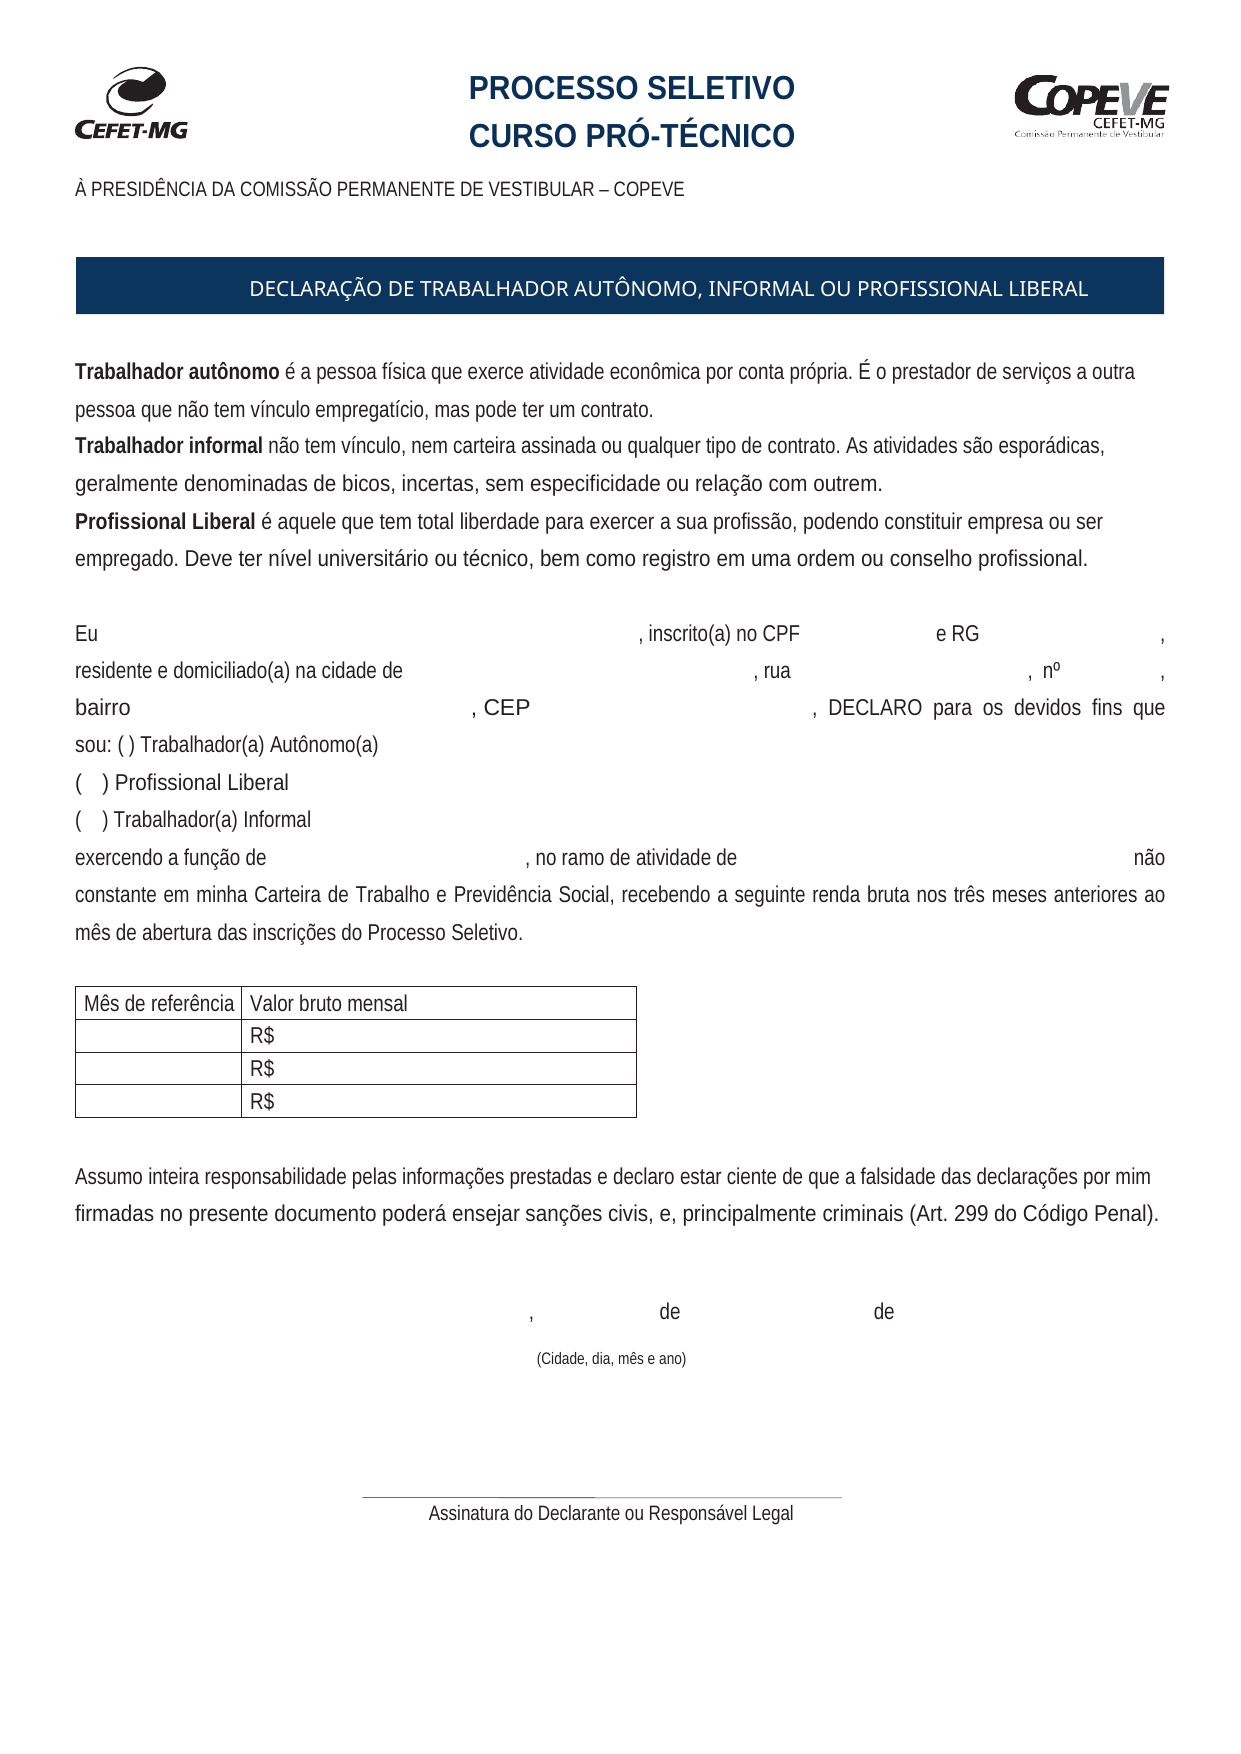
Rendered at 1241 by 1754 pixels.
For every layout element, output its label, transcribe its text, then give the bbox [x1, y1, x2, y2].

text ( ) Trabalhador(a) Informal [75, 806, 1180, 832]
text Assinatura do Declarante ou Responsável Legal [428, 1501, 1180, 1525]
text Assumo inteira responsabilidade pelas informações prestadas e declaro estar ciente de que a falsidade das declarações por mim [75, 1163, 1180, 1189]
text firmadas no presente documento poderá ensejar sanções civis, e, principalmente criminais (Art. 299 do Código Penal). [75, 1200, 1180, 1227]
picture [1014, 75, 1170, 137]
text CURSO PRÓ-TÉCNICO [351, 116, 886, 154]
table_cell R$ [242, 1085, 636, 1117]
text , de de [528, 1298, 1180, 1324]
text PROCESSO SELETIVO [351, 68, 886, 107]
text À PRESIDÊNCIA DA COMISSÃO PERMANENTE DE VESTIBULAR – COPEVE [75, 177, 1180, 201]
text Trabalhador informal não tem vínculo, nem carteira assinada ou qualquer tipo de contrato. As atividades são esporádicas, [75, 433, 1180, 459]
table_header Mês de referência [76, 987, 241, 1019]
table_cell [76, 1020, 241, 1051]
text Trabalhador autônomo é a pessoa física que exerce atividade econômica por conta própria. É o prestador de serviços a outra pessoa que não tem vínculo empregatício, mas pode ter um contrato. [75, 358, 1180, 422]
text ( ) Profissional Liberal [75, 768, 1180, 795]
table_cell R$ [242, 1020, 636, 1051]
text Eu , inscrito(a) no CPF e RG , residente e domiciliado(a) na cidade de , rua , nº , bairro , CEP , DECLARO para os devidos fins que sou: ( ) Trabalhador(a) Autônomo(a) [75, 619, 1166, 757]
table_header Valor bruto mensal [242, 987, 636, 1019]
text (Cidade, dia, mês e ano) [535, 1349, 688, 1368]
text exercendo a função de , no ramo de atividade de não constante em minha Carteira de Trabalho e Previdência Social, recebendo a seguinte renda bruta nos três meses anteriores ao mês de abertura das inscrições do Processo Seletivo. [75, 843, 1166, 945]
table_cell [76, 1053, 241, 1084]
table_cell R$ [242, 1053, 636, 1084]
text geralmente denominadas de bicos, incertas, sem especificidade ou relação com outrem. [75, 470, 1180, 497]
text Profissional Liberal é aquele que tem total liberdade para exercer a sua profissão, podendo constituir empresa ou ser empregado. Deve ter nível universitário ou técnico, bem como registro em uma ordem ou conselho profissional. [75, 508, 1180, 571]
table_cell [76, 1085, 241, 1117]
